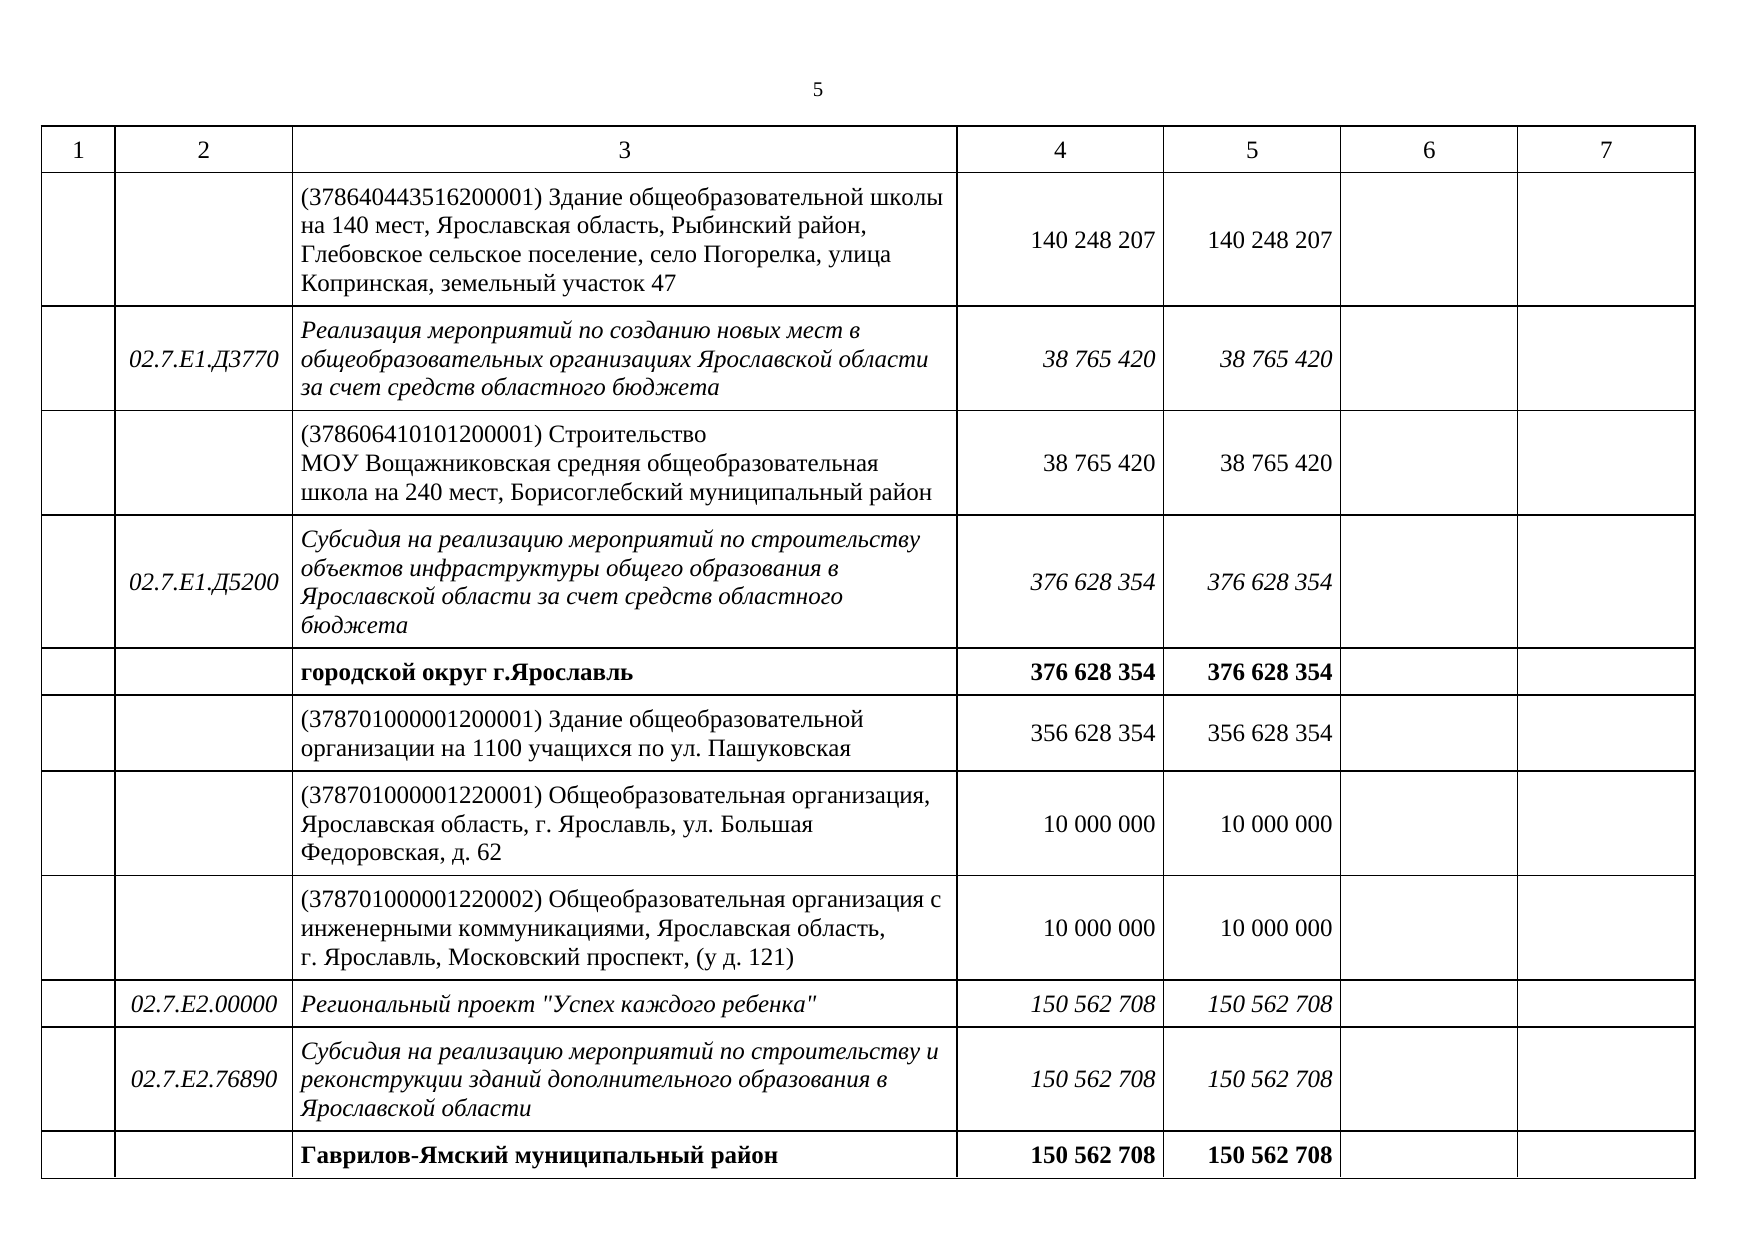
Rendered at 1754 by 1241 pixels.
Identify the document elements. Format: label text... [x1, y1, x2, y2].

table_cell [1341, 516, 1517, 647]
table_cell [1341, 649, 1517, 694]
table_cell Региональный проект "Успех каждого ребенка" [293, 981, 956, 1026]
table_cell 150 562 708 [1164, 1028, 1340, 1130]
table_cell [1341, 696, 1517, 770]
table_cell 150 562 708 [1164, 1132, 1340, 1177]
table_cell [116, 411, 292, 514]
table_cell [1341, 1132, 1517, 1177]
table_cell [42, 696, 114, 770]
table_cell 140 248 207 [1164, 173, 1340, 305]
table_cell [1518, 772, 1694, 874]
table_cell (378701000001200001) Здание общеобразовательной организации на 1100 учащихся по ул. Пашуковская [293, 696, 956, 770]
table_cell Реализация мероприятий по созданию новых мест в общеобразовательных организациях Ярославской области за счет средств областного бюджета [293, 307, 956, 409]
table_cell 150 562 708 [1164, 981, 1340, 1026]
table_cell [1518, 307, 1694, 409]
table_cell 10 000 000 [958, 772, 1163, 874]
table_cell [116, 173, 292, 305]
table_cell 02.7.E2.76890 [116, 1028, 292, 1130]
table_header 4 [958, 127, 1163, 172]
table_cell 376 628 354 [1164, 516, 1340, 647]
table_cell [42, 772, 114, 874]
table_header 2 [116, 127, 292, 172]
table_cell 150 562 708 [958, 1132, 1163, 1177]
table_cell 140 248 207 [958, 173, 1163, 305]
table_cell [1341, 981, 1517, 1026]
table_cell [1341, 772, 1517, 874]
table_cell [1341, 1028, 1517, 1130]
table_cell (378701000001220002) Общеобразовательная организация с инженерными коммуникациями, Ярославская область, г. Ярославль, Московский проспект, (у д. 121) [293, 876, 956, 979]
table_cell 376 628 354 [958, 649, 1163, 694]
table_header 5 [1164, 127, 1340, 172]
table_cell [42, 981, 114, 1026]
table_header 6 [1341, 127, 1517, 172]
table_cell 376 628 354 [958, 516, 1163, 647]
table_cell [116, 876, 292, 979]
table_cell [1518, 649, 1694, 694]
table_cell 376 628 354 [1164, 649, 1340, 694]
table_cell [42, 876, 114, 979]
table_cell [1518, 696, 1694, 770]
table_header 1 [42, 127, 114, 172]
table_cell 150 562 708 [958, 1028, 1163, 1130]
table_cell [1341, 411, 1517, 514]
table_cell [42, 516, 114, 647]
table_cell Субсидия на реализацию мероприятий по строительству объектов инфраструктуры общего образования в Ярославской области за счет средств областного бюджета [293, 516, 956, 647]
table_cell [42, 173, 114, 305]
table_cell (378606410101200001) Строительство МОУ Вощажниковская средняя общеобразовательная школа на 240 мест, Борисоглебский муниципальный район [293, 411, 956, 514]
table_cell [42, 1028, 114, 1130]
table_cell [42, 1132, 114, 1177]
table_cell [1518, 411, 1694, 514]
table_cell [42, 649, 114, 694]
table_cell 02.7.E2.00000 [116, 981, 292, 1026]
table_header 3 [293, 127, 956, 172]
table_cell 356 628 354 [1164, 696, 1340, 770]
table_cell 38 765 420 [958, 307, 1163, 409]
table_cell [1518, 981, 1694, 1026]
table_cell 02.7.E1.Д5200 [116, 516, 292, 647]
table_cell [1341, 876, 1517, 979]
table_cell [1518, 1132, 1694, 1177]
table_cell 10 000 000 [958, 876, 1163, 979]
table_cell (378701000001220001) Общеобразовательная организация, Ярославская область, г. Ярославль, ул. Большая Федоровская, д. 62 [293, 772, 956, 874]
table_cell [42, 307, 114, 409]
table_cell [1518, 516, 1694, 647]
table_cell [1518, 173, 1694, 305]
table_cell [116, 772, 292, 874]
table_cell [116, 649, 292, 694]
table_header 7 [1518, 127, 1694, 172]
table_cell [116, 1132, 292, 1177]
table_cell 10 000 000 [1164, 876, 1340, 979]
table_cell 38 765 420 [1164, 307, 1340, 409]
table_cell городской округ г.Ярославль [293, 649, 956, 694]
table_cell 02.7.E1.Д3770 [116, 307, 292, 409]
table_cell [1341, 173, 1517, 305]
table_cell (378640443516200001) Здание общеобразовательной школы на 140 мест, Ярославская область, Рыбинский район, Глебовское сельское поселение, село Погорелка, улица Копринская, земельный участок 47 [293, 173, 956, 305]
table_cell 150 562 708 [958, 981, 1163, 1026]
table_cell [116, 696, 292, 770]
table_cell 38 765 420 [958, 411, 1163, 514]
table_cell Субсидия на реализацию мероприятий по строительству и реконструкции зданий дополнительного образования в Ярославской области [293, 1028, 956, 1130]
table_cell 10 000 000 [1164, 772, 1340, 874]
table_cell 356 628 354 [958, 696, 1163, 770]
table_cell [1518, 1028, 1694, 1130]
table_cell [1518, 876, 1694, 979]
table_cell [42, 411, 114, 514]
table_cell Гаврилов-Ямский муниципальный район [293, 1132, 956, 1177]
table_cell [1341, 307, 1517, 409]
table_cell 38 765 420 [1164, 411, 1340, 514]
